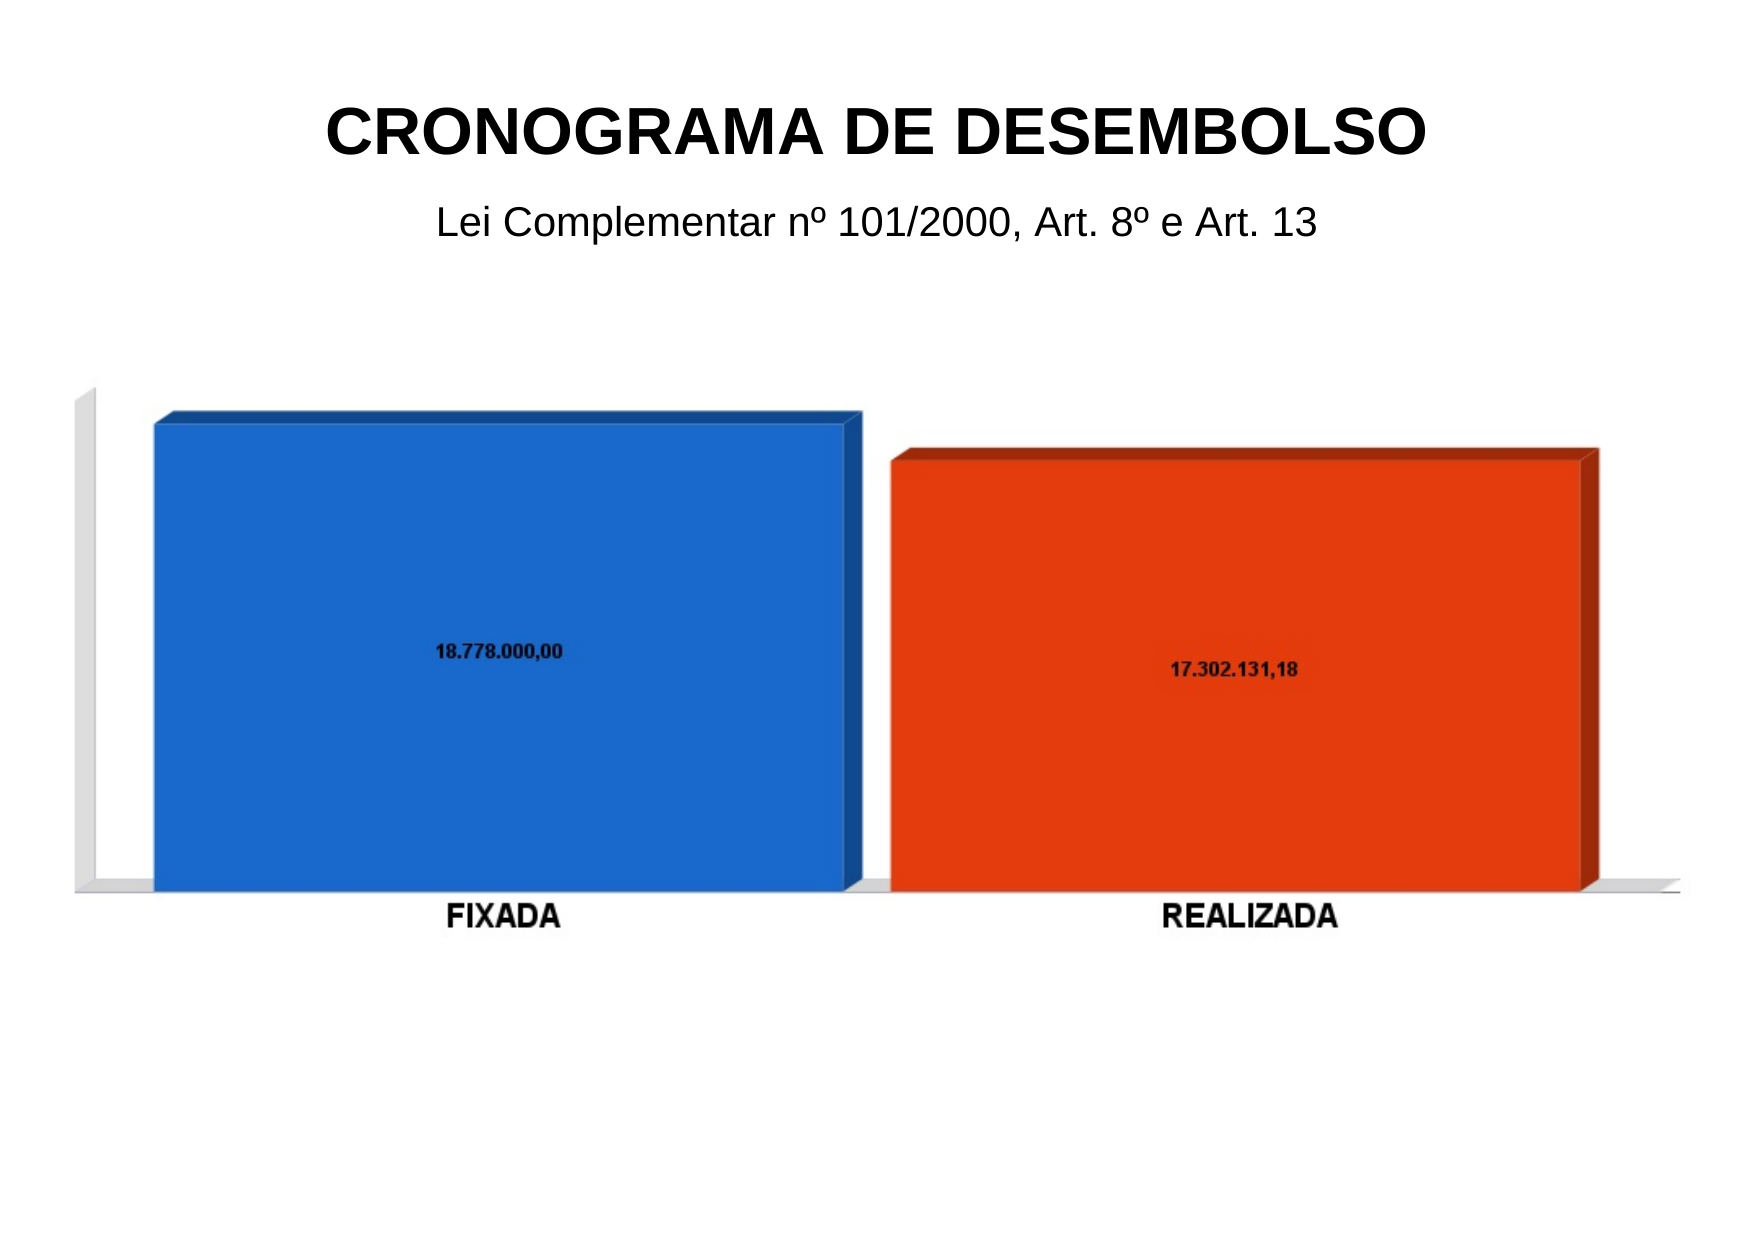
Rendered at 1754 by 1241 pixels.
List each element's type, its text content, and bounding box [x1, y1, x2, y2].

text Lei Complementar nº 101/2000, Art. 8º e Art. 13 [62, 197, 1691, 245]
picture [62, 378, 1692, 949]
text cronograma de desembolso [62, 92, 1691, 168]
